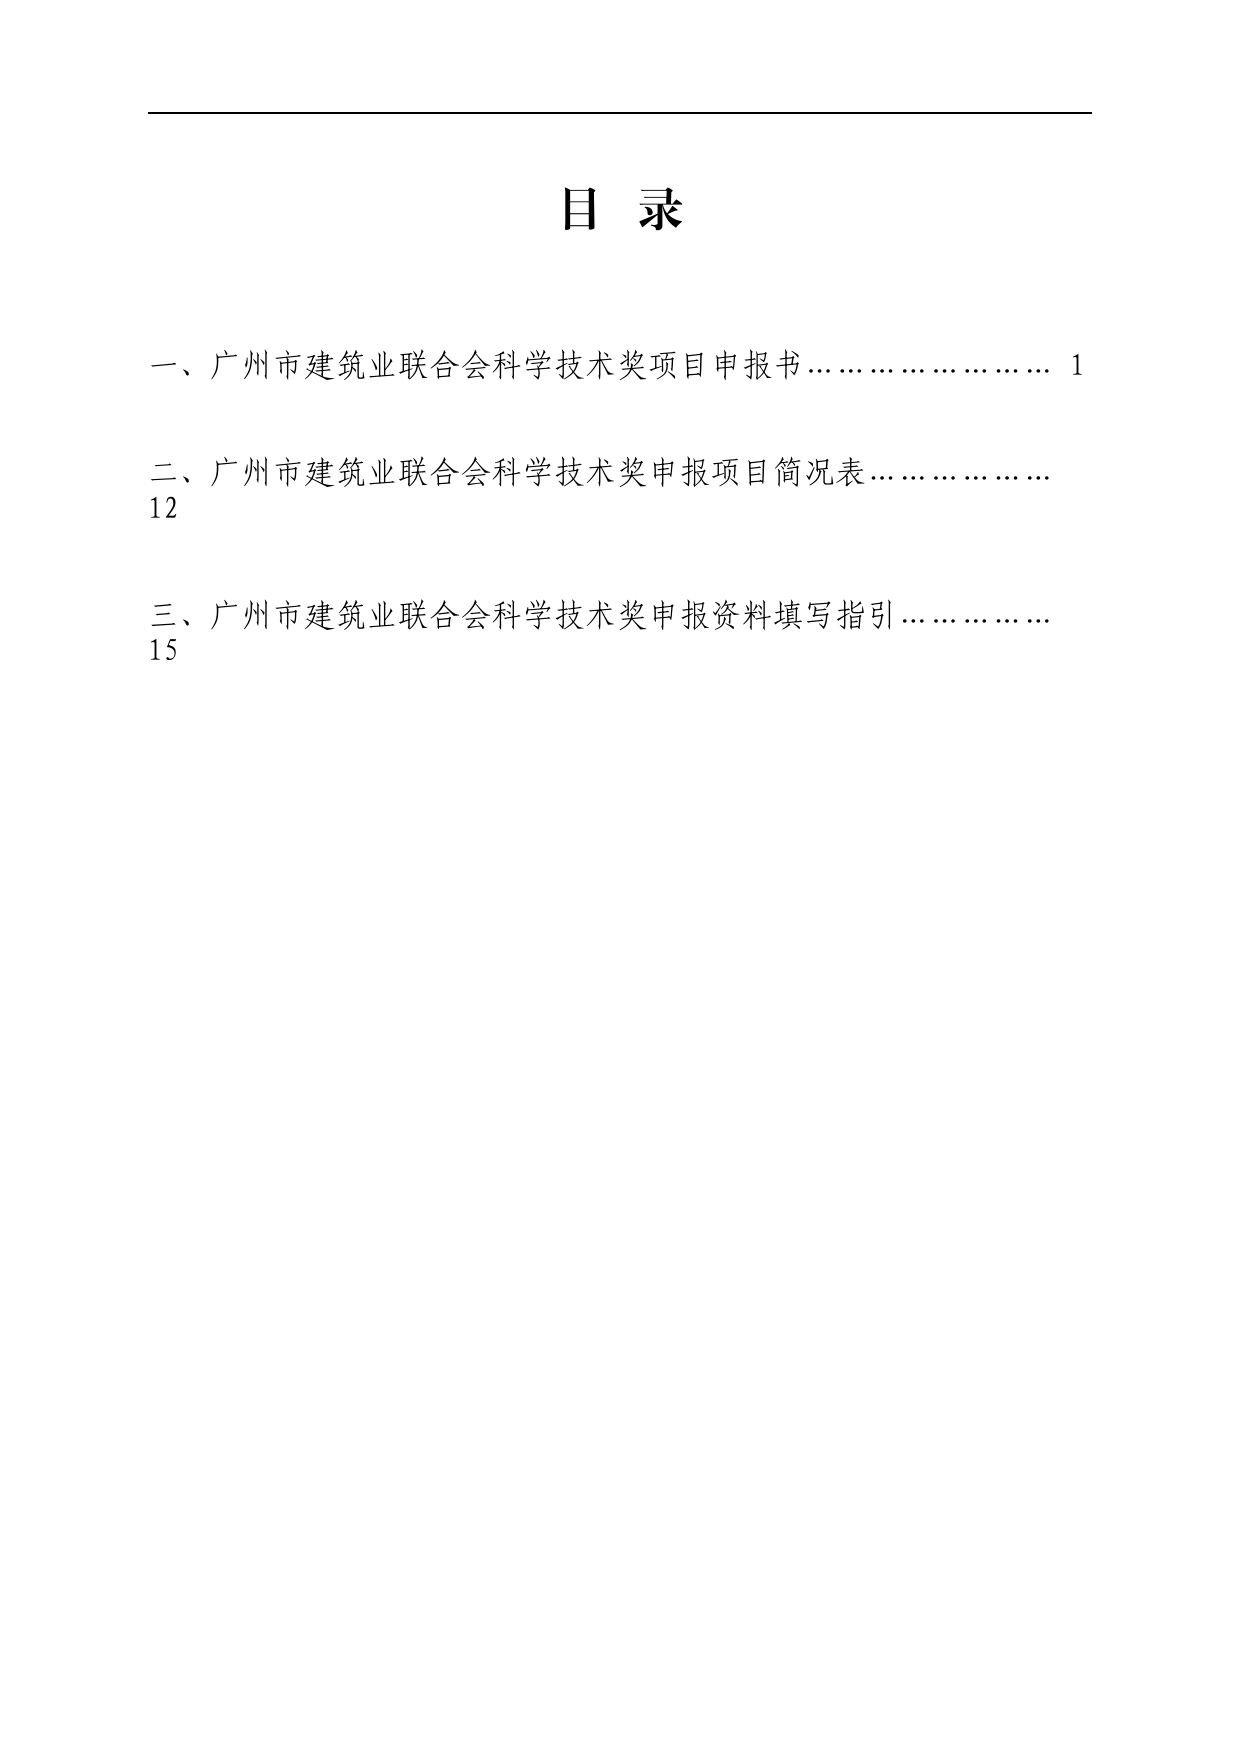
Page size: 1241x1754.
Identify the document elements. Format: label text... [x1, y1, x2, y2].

text 目 录 [148, 177, 1092, 237]
text 三、广州市建筑业联合会科学技术奖申报资料填写指引…………… 15 [148, 595, 1092, 666]
text 一、广州市建筑业联合会科学技术奖项目申报书…………………… 1 [148, 346, 1092, 381]
text 二、广州市建筑业联合会科学技术奖申报项目简况表……………… 12 [148, 452, 1092, 524]
